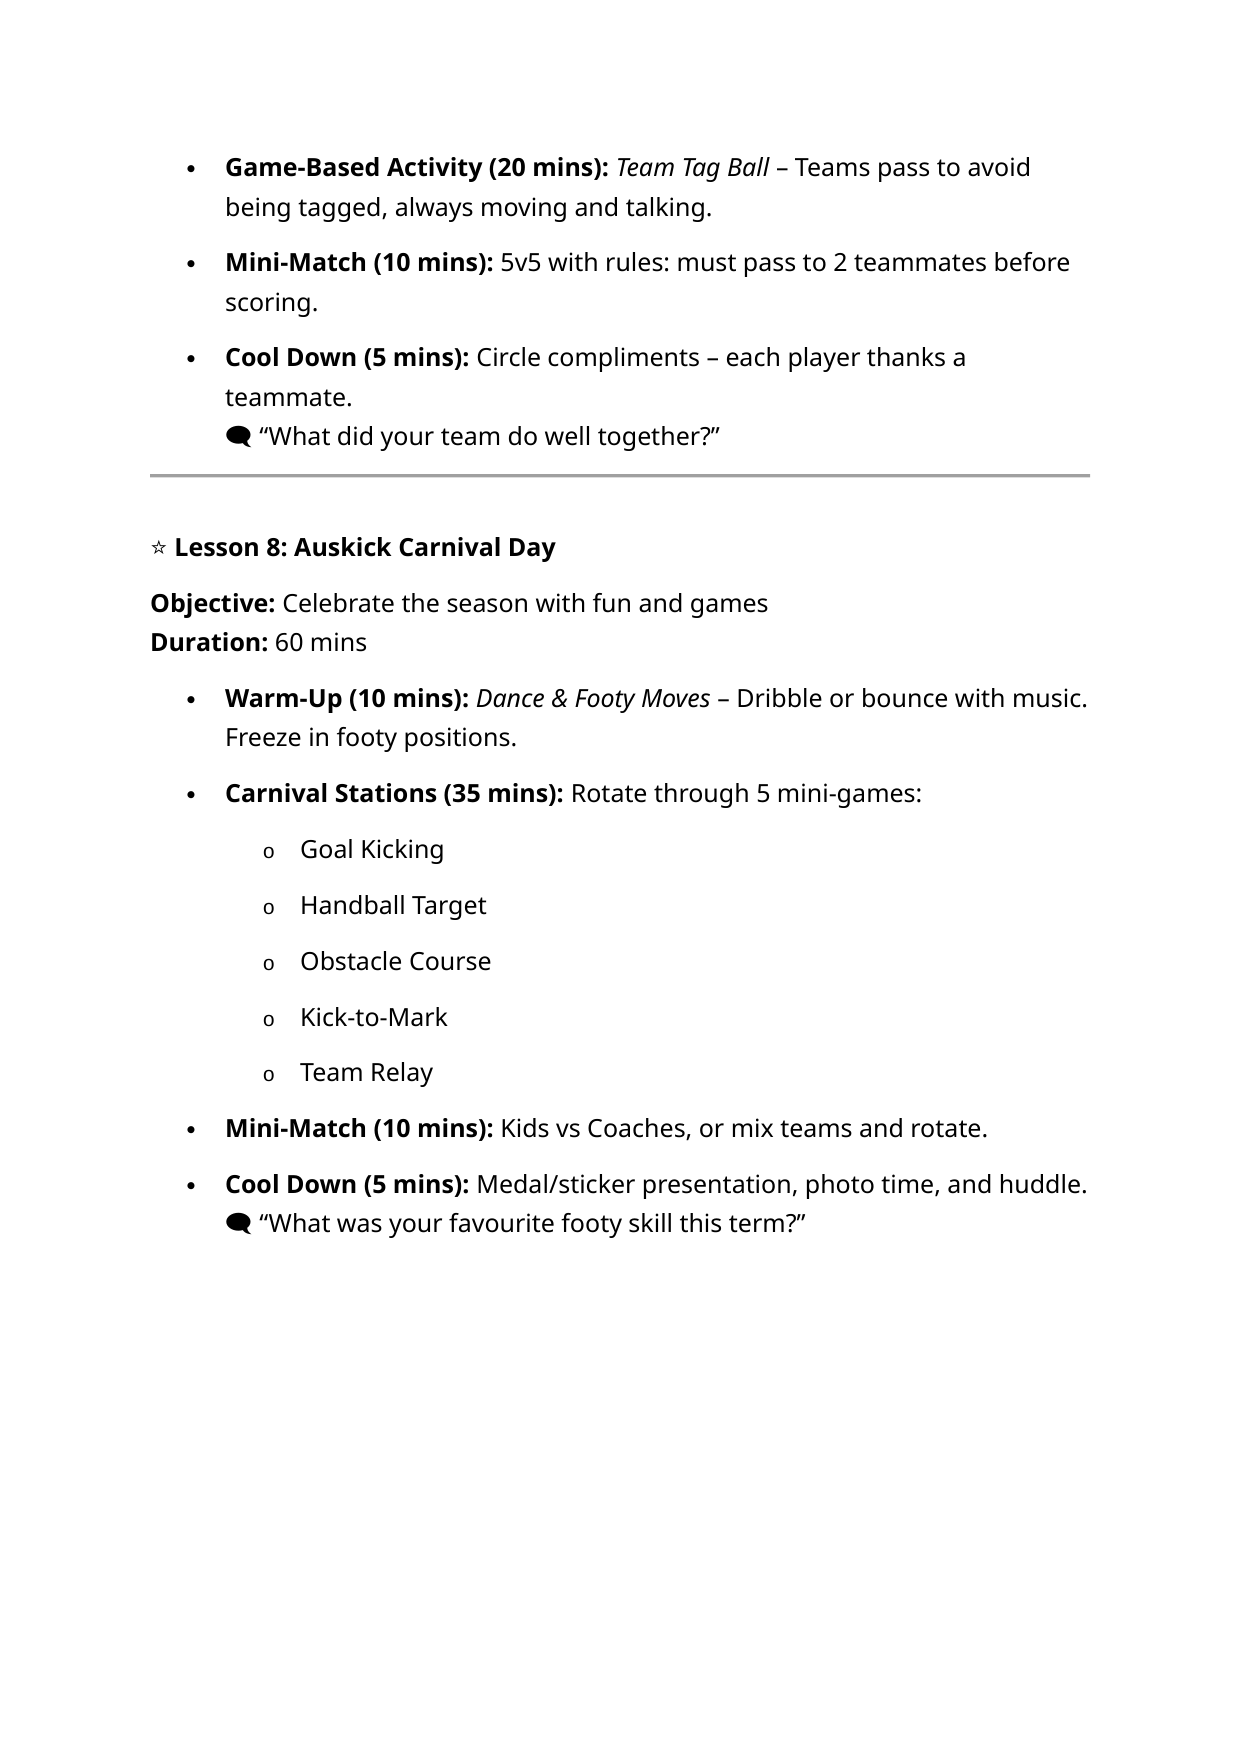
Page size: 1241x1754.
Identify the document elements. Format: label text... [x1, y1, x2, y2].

list Mini-Match (10 mins): 5v5 with rules: must pass to 2 teammates before scoring. [187, 245, 1090, 318]
list Carnival Stations (35 mins): Rotate through 5 mini-games: [187, 776, 1090, 810]
text Objective: Celebrate the season with fun and games Duration: 60 mins [150, 586, 1090, 659]
list Mini-Match (10 mins): Kids vs Coaches, or mix teams and rotate. [187, 1111, 1090, 1145]
list Goal Kicking [262, 832, 1090, 866]
list Cool Down (5 mins): Medal/sticker presentation, photo time, and huddle. 🗨 “What was your favourite footy skill this term?” [187, 1167, 1090, 1240]
list Team Relay [262, 1055, 1090, 1089]
list Handball Target [262, 887, 1090, 922]
list Game-Based Activity (20 mins): Team Tag Ball – Teams pass to avoid being tagged, always moving and talking. [187, 150, 1090, 223]
text ⭐ Lesson 8: Auskick Carnival Day [150, 530, 1090, 564]
list Cool Down (5 mins): Circle compliments – each player thanks a teammate. 🗨 “What did your team do well together?” [187, 340, 1090, 452]
list Warm-Up (10 mins): Dance & Footy Moves – Dribble or bounce with music. Freeze in footy positions. [187, 681, 1090, 754]
list Kick-to-Mark [262, 999, 1090, 1033]
list Obstacle Course [262, 943, 1090, 977]
